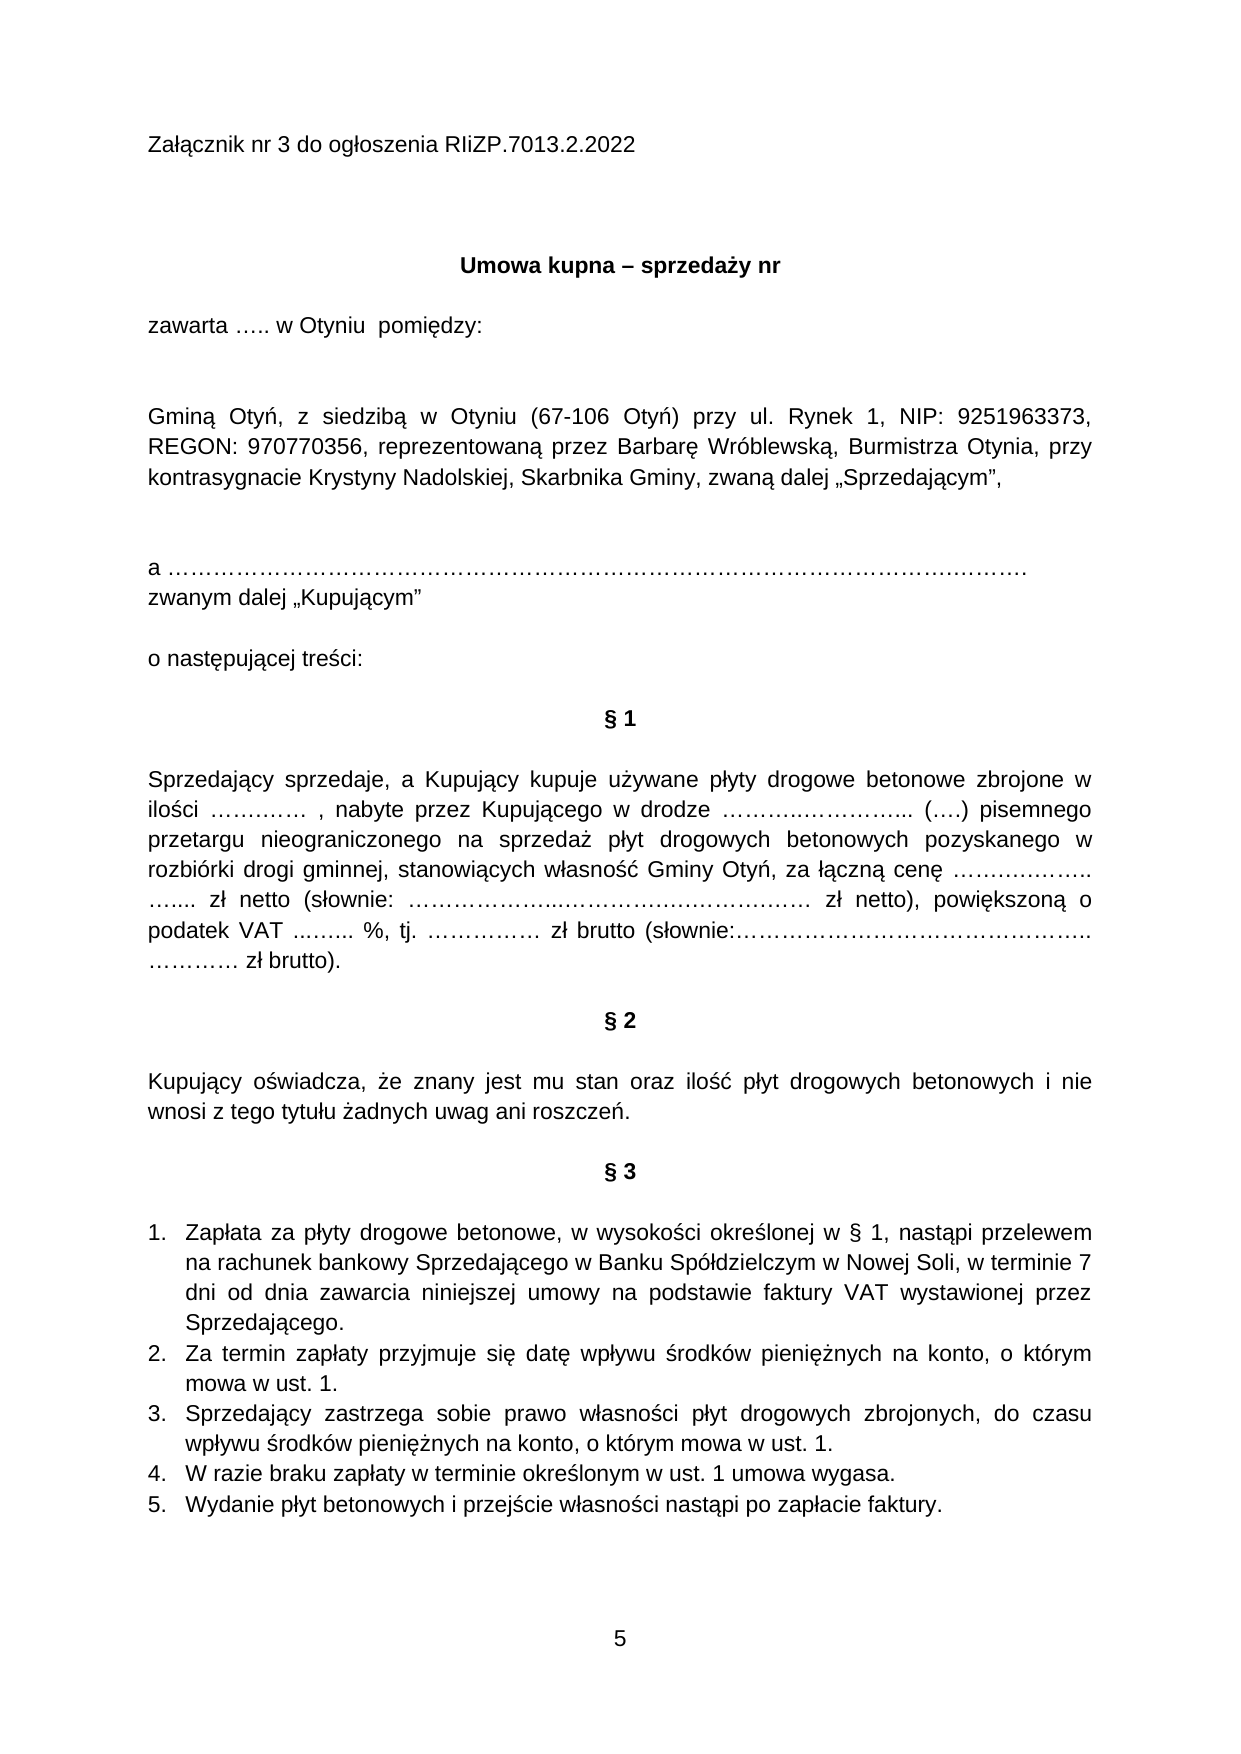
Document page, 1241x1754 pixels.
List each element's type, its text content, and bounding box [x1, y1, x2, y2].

text Umowa kupna – sprzedaży nr [148, 252, 1093, 278]
text Załącznik nr 3 do ogłoszenia RIiZP.7013.2.2022 [148, 131, 1093, 158]
text a ………………………………………………………………………………………….………. zwanym dalej „Kupującym” [148, 554, 1093, 611]
text § 3 [148, 1158, 1093, 1185]
list Sprzedający zastrzega sobie prawo własności płyt drogowych zbrojonych, do czasu wpływu środków pieniężnych na konto, o którym mowa w ust. 1. [148, 1400, 1093, 1457]
text o następującej treści: [148, 645, 1093, 671]
text Sprzedający sprzedaje, a Kupujący kupuje używane płyty drogowe betonowe zbrojone w ilości …….…… , nabyte przez Kupującego w drodze ………..…………... (….) pisemnego przetargu nieograniczonego na sprzedaż płyt drogowych betonowych pozyskanego w rozbiórki drogi gminnej, stanowiących własność Gminy Otyń, za łączną cenę …….….……..….... zł netto (słownie: ………………...………….….……….…… zł netto), powiększoną o podatek VAT ...…... %, tj. …………… zł brutto (słownie:………………………………………..………… zł brutto). [148, 766, 1093, 973]
list Wydanie płyt betonowych i przejście własności nastąpi po zapłacie faktury. [148, 1491, 1093, 1517]
text zawarta ….. w Otyniu pomiędzy: [148, 312, 1093, 339]
list W razie braku zapłaty w terminie określonym w ust. 1 umowa wygasa. [148, 1460, 1093, 1487]
list Zapłata za płyty drogowe betonowe, w wysokości określonej w § 1, nastąpi przelewem na rachunek bankowy Sprzedającego w Banku Spółdzielczym w Nowej Soli, w terminie 7 dni od dnia zawarcia niniejszej umowy na podstawie faktury VAT wystawionej przez Sprzedającego. [148, 1219, 1093, 1336]
list Za termin zapłaty przyjmuje się datę wpływu środków pieniężnych na konto, o którym mowa w ust. 1. [148, 1339, 1093, 1396]
text § 2 [148, 1007, 1093, 1034]
text Gminą Otyń, z siedzibą w Otyniu (67-106 Otyń) przy ul. Rynek 1, NIP: 9251963373, REGON: 970770356, reprezentowaną przez Barbarę Wróblewską, Burmistrza Otynia, przy kontrasygnacie Krystyny Nadolskiej, Skarbnika Gminy, zwaną dalej „Sprzedającym”, [148, 403, 1093, 490]
text § 1 [148, 705, 1093, 732]
text Kupujący oświadcza, że znany jest mu stan oraz ilość płyt drogowych betonowych i nie wnosi z tego tytułu żadnych uwag ani roszczeń. [148, 1068, 1093, 1124]
